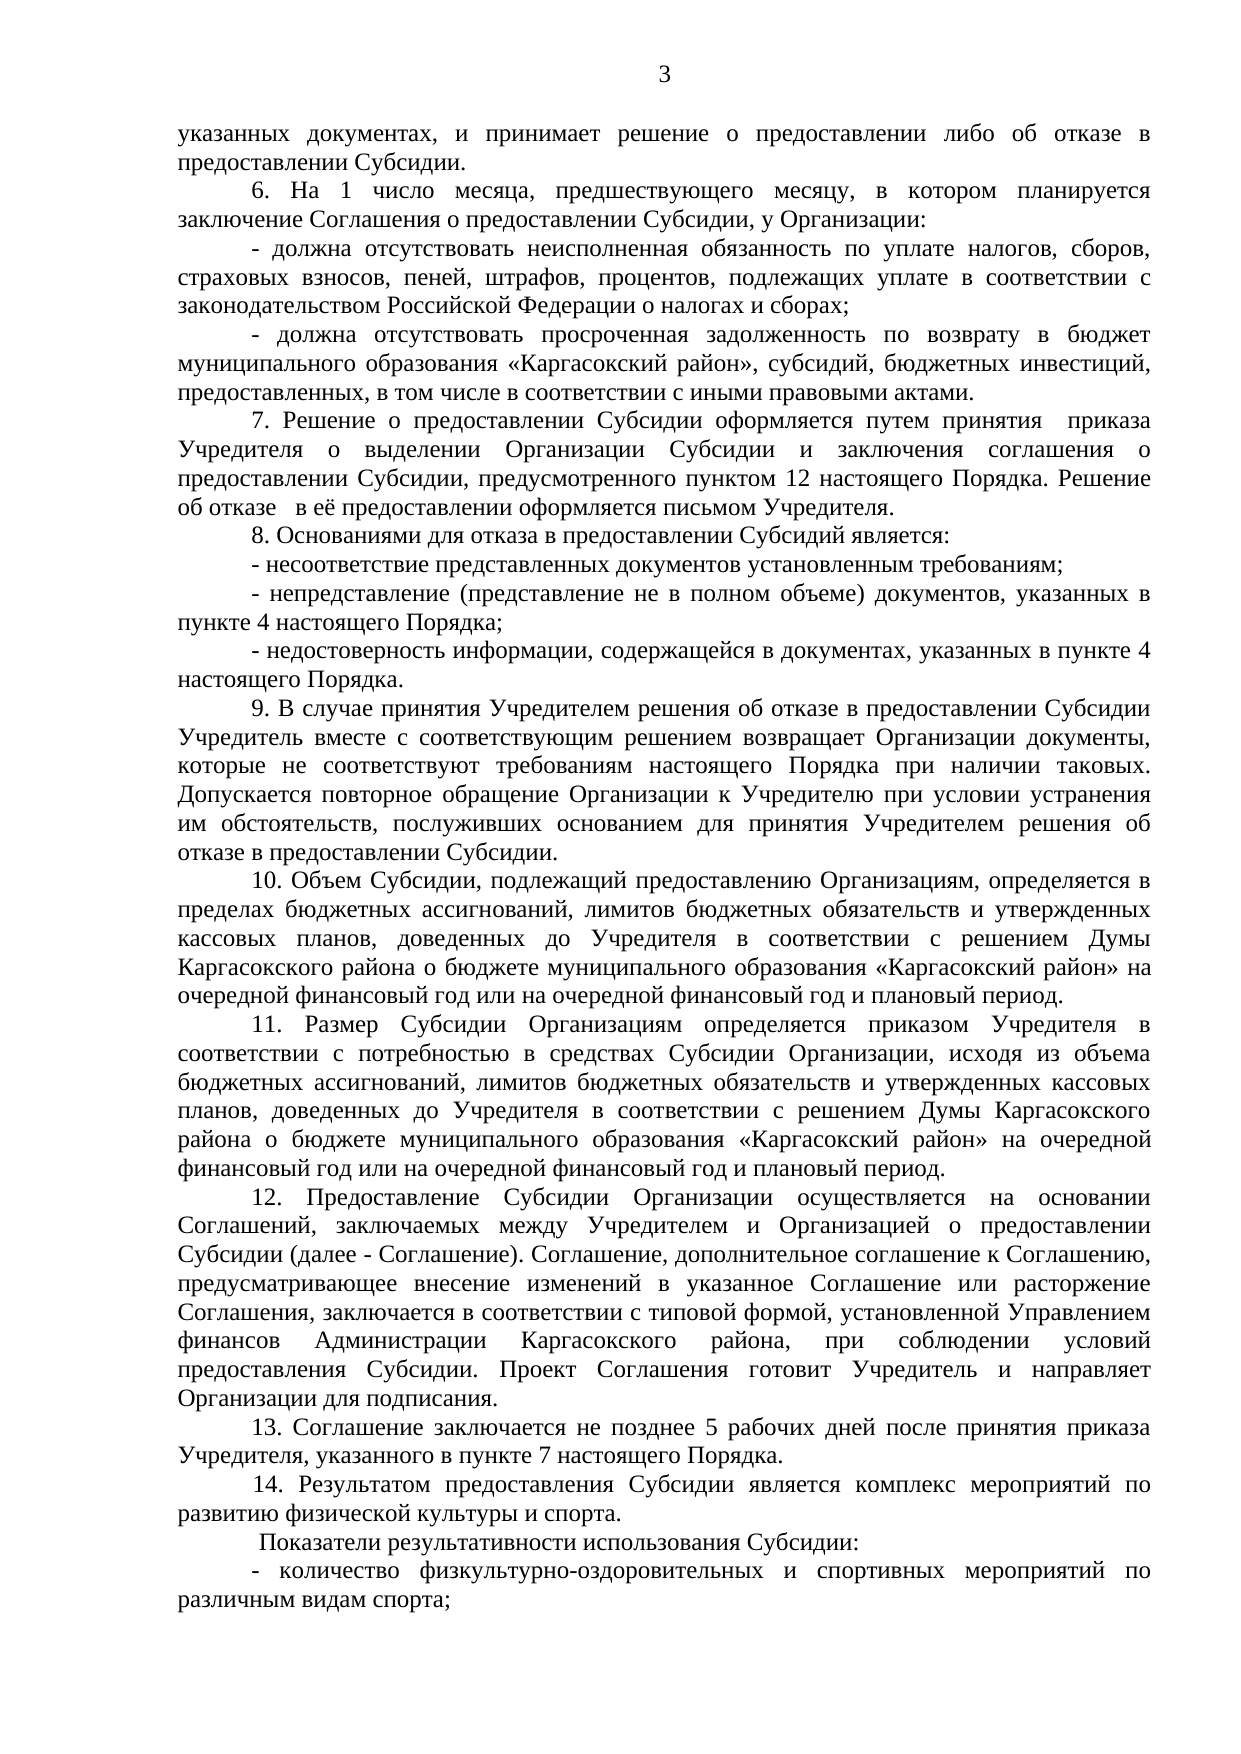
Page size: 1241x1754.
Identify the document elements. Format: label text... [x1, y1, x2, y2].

text - количество физкультурно-оздоровительных и спортивных мероприятий по различным видам спорта; [177, 1556, 1152, 1613]
text - должна отсутствовать неисполненная обязанность по уплате налогов, сборов, страховых взносов, пеней, штрафов, процентов, подлежащих уплате в соответствии с законодательством Российской Федерации о налогах и сборах; [177, 233, 1152, 319]
text 14. Результатом предоставления Субсидии является комплекс мероприятий по развитию физической культуры и спорта. [177, 1469, 1152, 1527]
text 7. Решение о предоставлении Субсидии оформляется путем принятия приказа Учредителя о выделении Организации Субсидии и заключения соглашения о предоставлении Субсидии, предусмотренного пунктом 12 настоящего Порядка. Решение об отказе в её предоставлении оформляется письмом Учредителя. [177, 406, 1152, 521]
text 9. В случае принятия Учредителем решения об отказе в предоставлении Субсидии Учредитель вместе с соответствующим решением возвращает Организации документы, которые не соответствуют требованиям настоящего Порядка при наличии таковых. Допускается повторное обращение Организации к Учредителю при условии устранения им обстоятельств, послуживших основанием для принятия Учредителем решения об отказе в предоставлении Субсидии. [177, 693, 1152, 866]
text - недостоверность информации, содержащейся в документах, указанных в пункте 4 настоящего Порядка. [177, 636, 1152, 693]
text - должна отсутствовать просроченная задолженность по возврату в бюджет муниципального образования «Каргасокский район», субсидий, бюджетных инвестиций, предоставленных, в том числе в соответствии с иными правовыми актами. [177, 319, 1152, 406]
text 13. Соглашение заключается не позднее 5 рабочих дней после принятия приказа Учредителя, указанного в пункте 7 настоящего Порядка. [177, 1412, 1152, 1469]
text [177, 118, 1152, 176]
text 6. На 1 число месяца, предшествующего месяцу, в котором планируется заключение Соглашения о предоставлении Субсидии, у Организации: [177, 176, 1152, 233]
text 10. Объем Субсидии, подлежащий предоставлению Организациям, определяется в пределах бюджетных ассигнований, лимитов бюджетных обязательств и утвержденных кассовых планов, доведенных до Учредителя в соответствии с решением Думы Каргасокского района о бюджете муниципального образования «Каргасокский район» на очередной финансовый год или на очередной финансовый год и плановый период. [177, 866, 1152, 1009]
text - несоответствие представленных документов установленным требованиям; [177, 549, 1152, 578]
text Показатели результативности использования Субсидии: [177, 1527, 1152, 1556]
text 11. Размер Субсидии Организациям определяется приказом Учредителя в соответствии с потребностью в средствах Субсидии Организации, исходя из объема бюджетных ассигнований, лимитов бюджетных обязательств и утвержденных кассовых планов, доведенных до Учредителя в соответствии с решением Думы Каргасокского района о бюджете муниципального образования «Каргасокский район» на очередной финансовый год или на очередной финансовый год и плановый период. [177, 1009, 1152, 1182]
text 8. Основаниями для отказа в предоставлении Субсидий является: [177, 521, 1152, 549]
text 12. Предоставление Субсидии Организации осуществляется на основании Соглашений, заключаемых между Учредителем и Организацией о предоставлении Субсидии (далее - Соглашение). Соглашение, дополнительное соглашение к Соглашению, предусматривающее внесение изменений в указанное Соглашение или расторжение Соглашения, заключается в соответствии с типовой формой, установленной Управлением финансов Администрации Каргасокского района, при соблюдении условий предоставления Субсидии. Проект Соглашения готовит Учредитель и направляет Организации для подписания. [177, 1182, 1152, 1412]
text - непредставление (представление не в полном объеме) документов, указанных в пункте 4 настоящего Порядка; [177, 578, 1152, 636]
